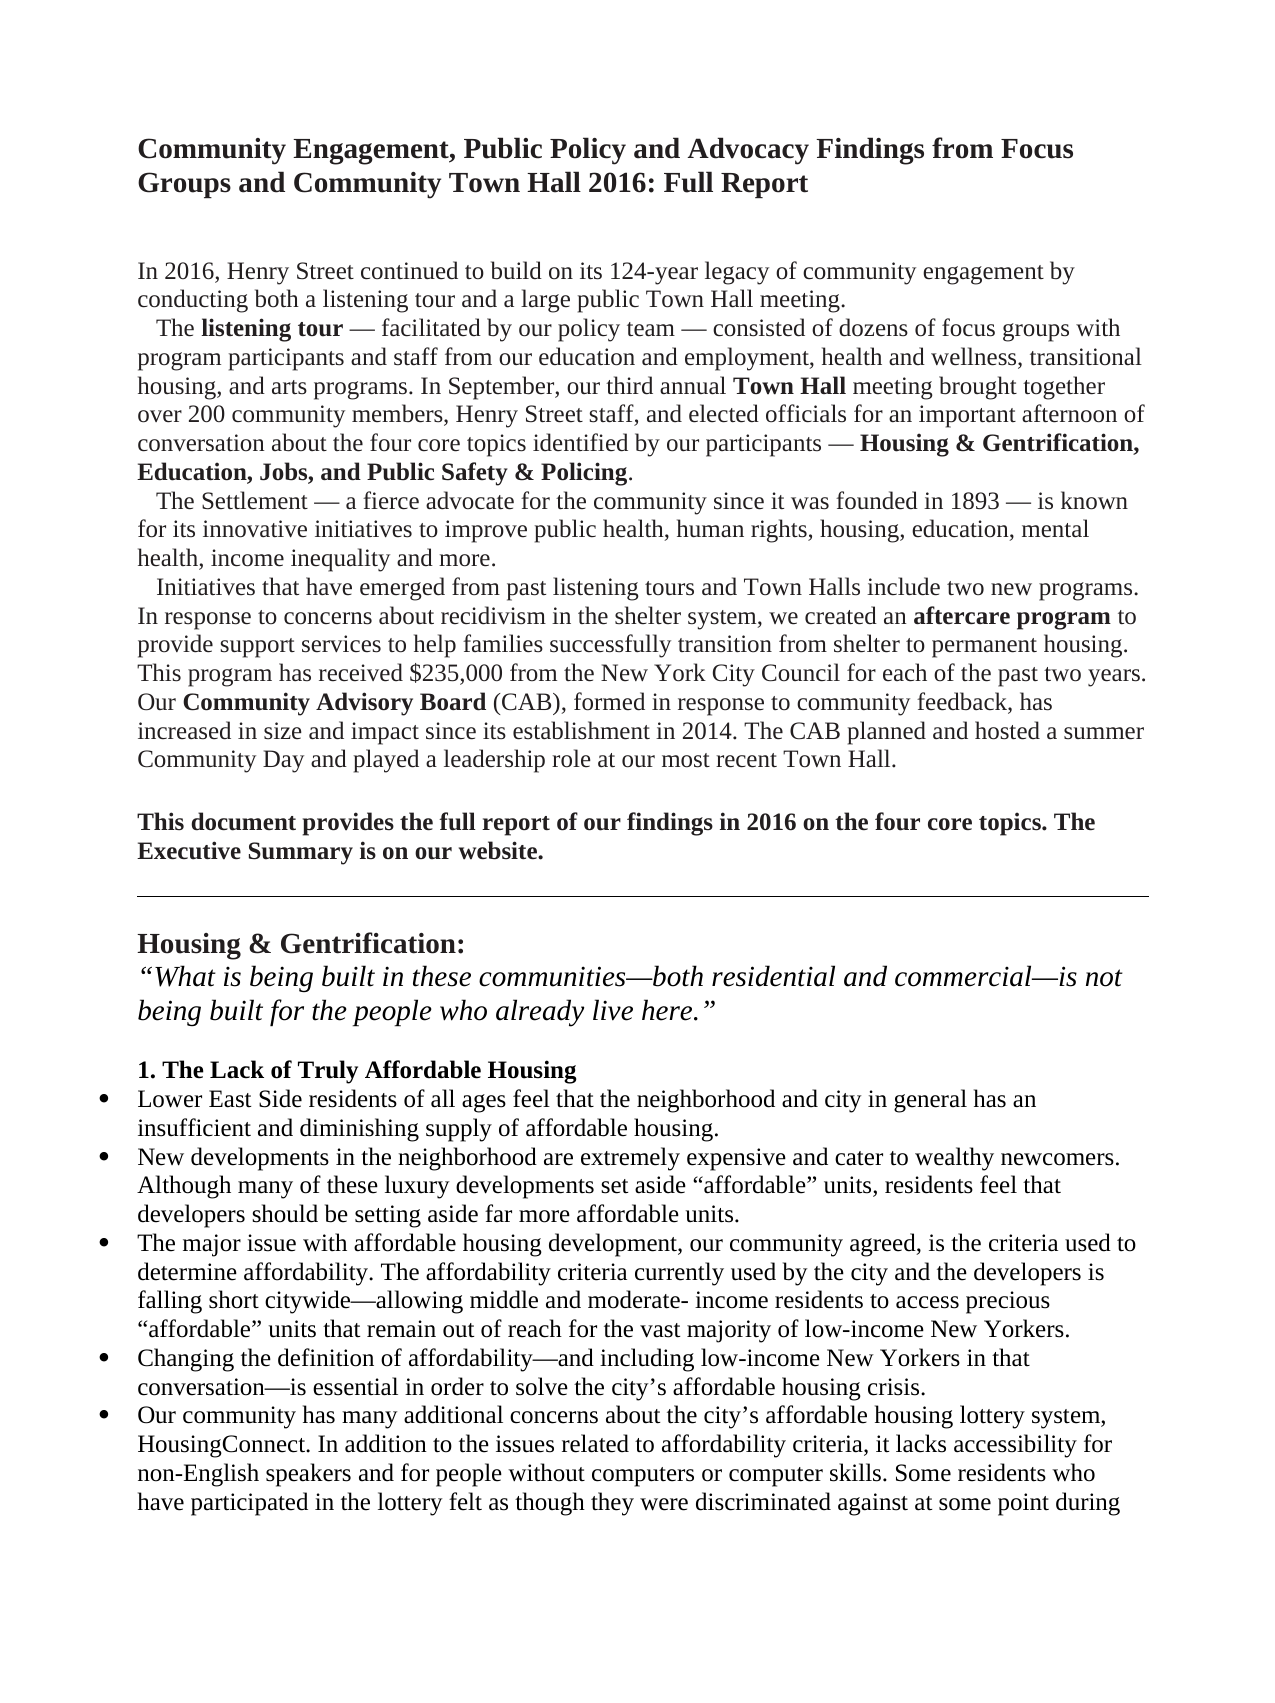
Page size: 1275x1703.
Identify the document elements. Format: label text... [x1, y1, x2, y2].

list The major issue with affordable housing development, our community agreed, is the criteria used to determine affordability. The affordability criteria currently used by the city and the developers is falling short citywide—allowing middle and moderate- income residents to access precious “affordable” units that remain out of reach for the vast majority of low-income New Yorkers. [99, 1228, 1149, 1343]
text Housing & Gentrification: [137, 926, 1149, 959]
text Community Engagement, Public Policy and Advocacy Findings from Focus Groups and Community Town Hall 2016: Full Report [137, 131, 1149, 198]
list Lower East Side residents of all ages feel that the neighborhood and city in general has an insufficient and diminishing supply of affordable housing. [99, 1084, 1149, 1142]
text This document provides the full report of our findings in 2016 on the four core topics. The Executive Summary is on our website. [137, 807, 1149, 865]
text “What is being built in these communities—both residential and commercial—is not being built for the people who already live here.” [137, 959, 1149, 1027]
text 1. The Lack of Truly Affordable Housing [137, 1055, 1149, 1084]
list Changing the definition of affordability—and including low-income New Yorkers in that conversation—is essential in order to solve the city’s affordable housing crisis. [99, 1343, 1149, 1400]
text Initiatives that have emerged from past listening tours and Town Halls include two new programs. In response to concerns about recidivism in the shelter system, we created an aftercare program to provide support services to help families successfully transition from shelter to permanent housing. This program has received $235,000 from the New York City Council for each of the past two years. Our Community Advisory Board (CAB), formed in response to community feedback, has increased in size and impact since its establishment in 2014. The CAB planned and hosted a summer Community Day and played a leadership role at our most recent Town Hall. [137, 572, 1149, 773]
text The Settlement — a fierce advocate for the community since it was founded in 1893 — is known for its innovative initiatives to improve public health, human rights, housing, education, mental health, income inequality and more. [137, 486, 1149, 572]
text The listening tour — facilitated by our policy team — consisted of dozens of focus groups with program participants and staff from our education and employment, health and wellness, transitional housing, and arts programs. In September, our third annual Town Hall meeting brought together over 200 community members, Henry Street staff, and elected officials for an important afternoon of conversation about the four core topics identified by our participants — Housing & Gentrification, Education, Jobs, and Public Safety & Policing. [137, 313, 1149, 486]
list New developments in the neighborhood are extremely expensive and cater to wealthy newcomers. Although many of these luxury developments set aside “affordable” units, residents feel that developers should be setting aside far more affordable units. [99, 1142, 1149, 1228]
text In 2016, Henry Street continued to build on its 124-year legacy of community engagement by conducting both a listening tour and a large public Town Hall meeting. [137, 256, 1149, 313]
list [99, 1400, 1149, 1515]
